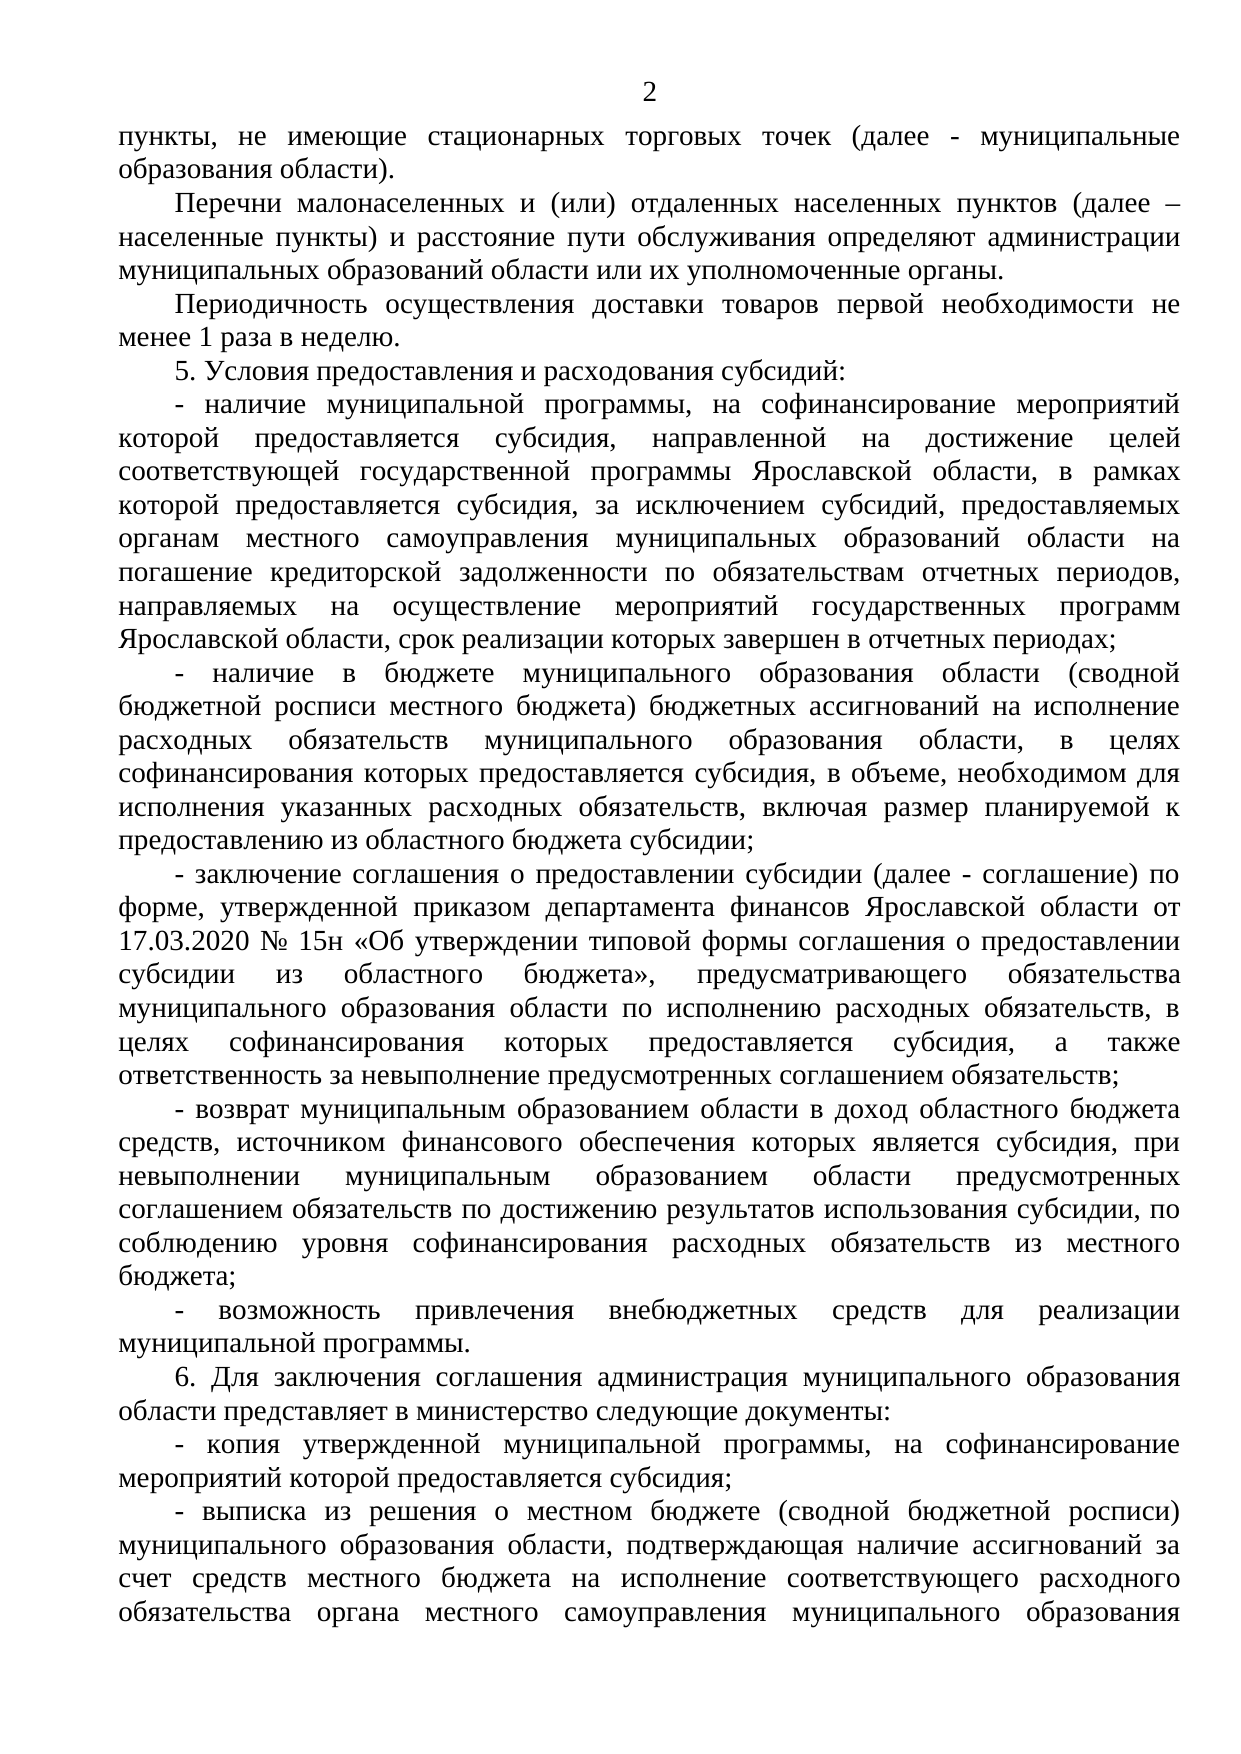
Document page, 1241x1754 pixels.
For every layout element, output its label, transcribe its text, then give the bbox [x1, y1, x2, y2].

text 5. Условия предоставления и расходования субсидий: [118, 353, 1181, 386]
text - копия утвержденной муниципальной программы, на софинансирование мероприятий которой предоставляется субсидия; [118, 1426, 1181, 1493]
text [118, 118, 1181, 185]
text - возврат муниципальным образованием области в доход областного бюджета средств, источником финансового обеспечения которых является субсидия, при невыполнении муниципальным образованием области предусмотренных соглашением обязательств по достижению результатов использования субсидии, по соблюдению уровня софинансирования расходных обязательств из местного бюджета; [118, 1091, 1181, 1292]
text 6. Для заключения соглашения администрация муниципального образования области представляет в министерство следующие документы: [118, 1359, 1181, 1426]
text Перечни малонаселенных и (или) отдаленных населенных пунктов (далее – населенные пункты) и расстояние пути обслуживания определяют администрации муниципальных образований области или их уполномоченные органы. [118, 185, 1181, 286]
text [118, 1493, 1181, 1627]
text - наличие муниципальной программы, на софинансирование мероприятий которой предоставляется субсидия, направленной на достижение целей соответствующей государственной программы Ярославской области, в рамках которой предоставляется субсидия, за исключением субсидий, предоставляемых органам местного самоуправления муниципальных образований области на погашение кредиторской задолженности по обязательствам отчетных периодов, направляемых на осуществление мероприятий государственных программ Ярославской области, срок реализации которых завершен в отчетных периодах; [118, 386, 1181, 655]
text - возможность привлечения внебюджетных средств для реализации муниципальной программы. [118, 1292, 1181, 1359]
text Периодичность осуществления доставки товаров первой необходимости не менее 1 раза в неделю. [118, 286, 1181, 353]
text - заключение соглашения о предоставлении субсидии (далее - соглашение) по форме, утвержденной приказом департамента финансов Ярославской области от 17.03.2020 № 15н «Об утверждении типовой формы соглашения о предоставлении субсидии из областного бюджета», предусматривающего обязательства муниципального образования области по исполнению расходных обязательств, в целях софинансирования которых предоставляется субсидия, а также ответственность за невыполнение предусмотренных соглашением обязательств; [118, 856, 1181, 1091]
text - наличие в бюджете муниципального образования области (сводной бюджетной росписи местного бюджета) бюджетных ассигнований на исполнение расходных обязательств муниципального образования области, в целях софинансирования которых предоставляется субсидия, в объеме, необходимом для исполнения указанных расходных обязательств, включая размер планируемой к предоставлению из областного бюджета субсидии; [118, 655, 1181, 856]
